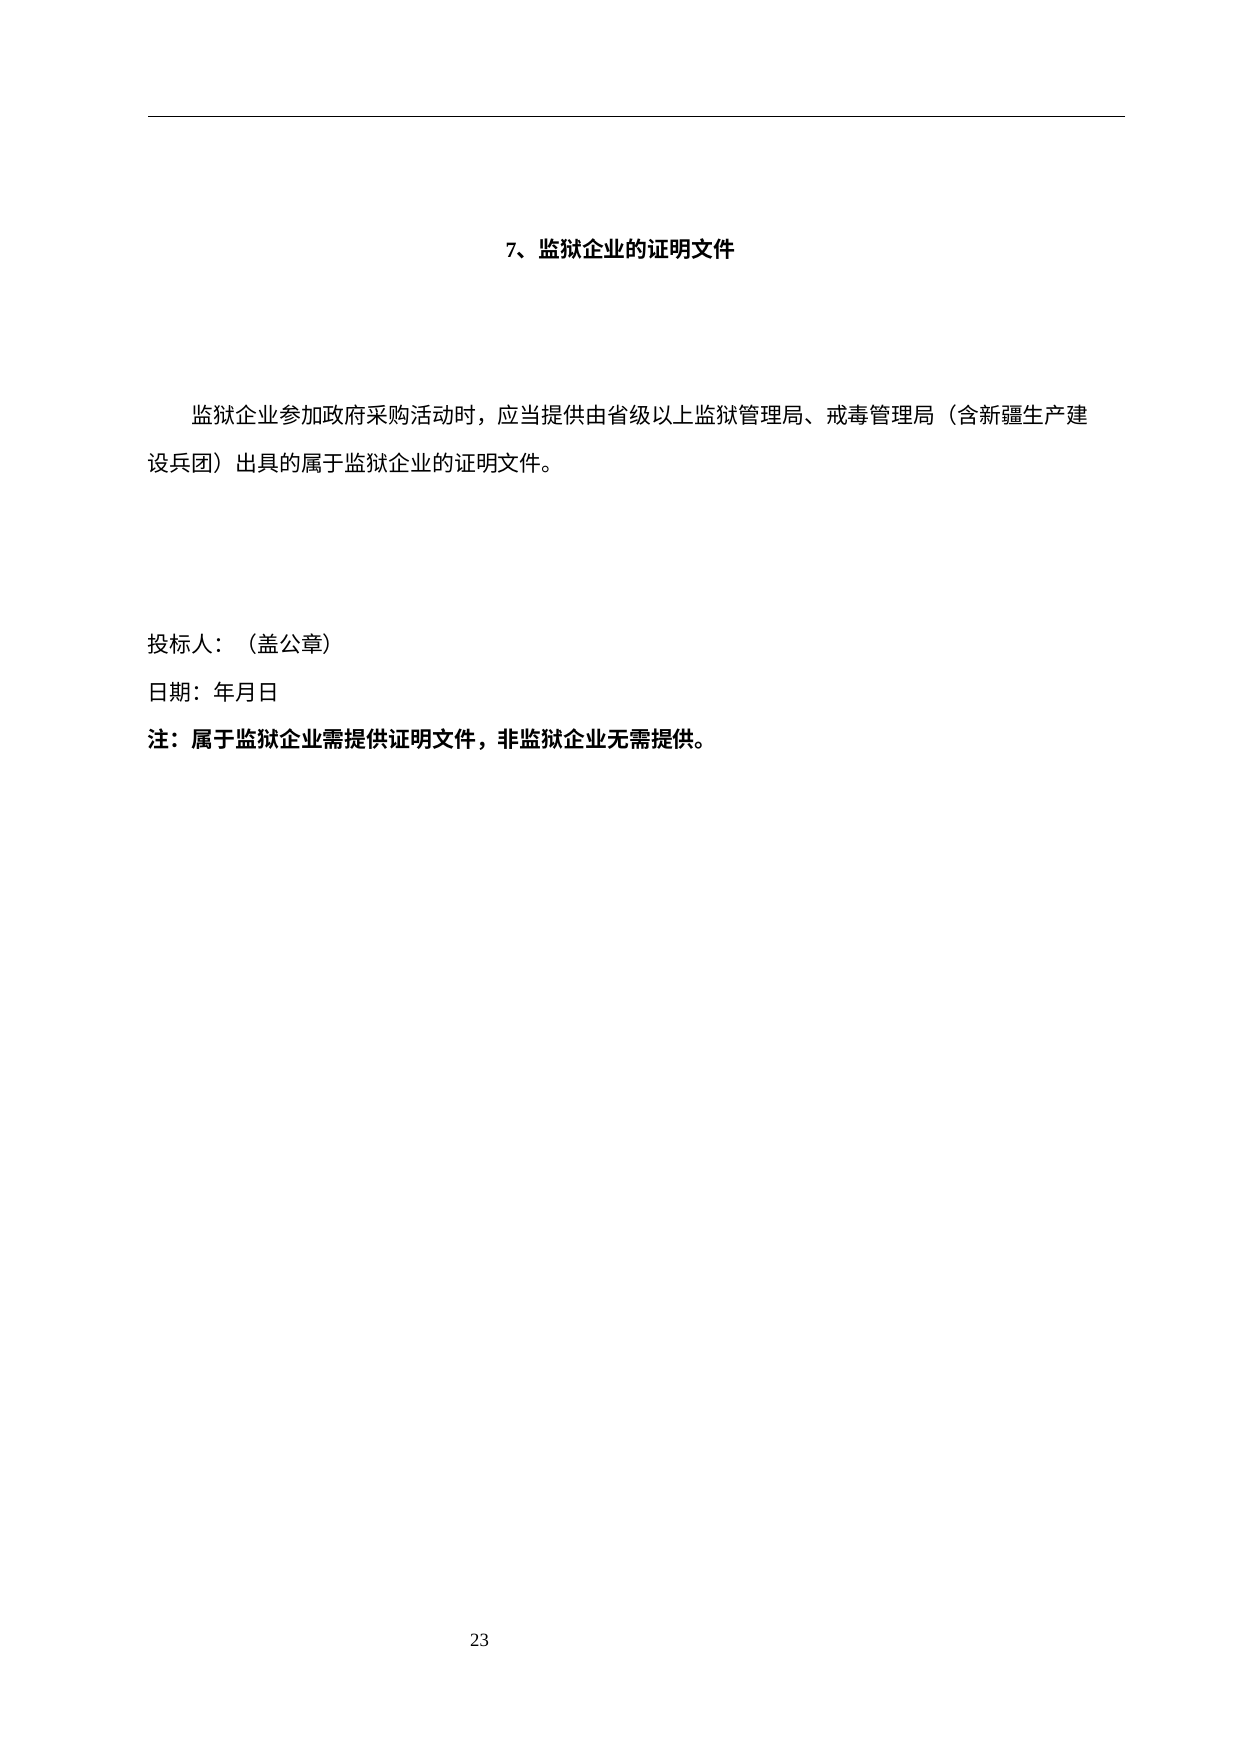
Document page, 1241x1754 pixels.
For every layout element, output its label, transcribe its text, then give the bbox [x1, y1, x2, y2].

text 投标人：（盖公章） [148, 627, 1092, 659]
text 日期：年月日 [148, 674, 1092, 706]
text 7、监狱企业的证明文件 [148, 232, 1092, 264]
text 注：属于监狱企业需提供证明文件，非监狱企业无需提供。 [148, 722, 1092, 754]
text 监狱企业参加政府采购活动时，应当提供由省级以上监狱管理局、戒毒管理局（含新疆生产建设兵团）出具的属于监狱企业的证明文件。 [148, 398, 1092, 477]
